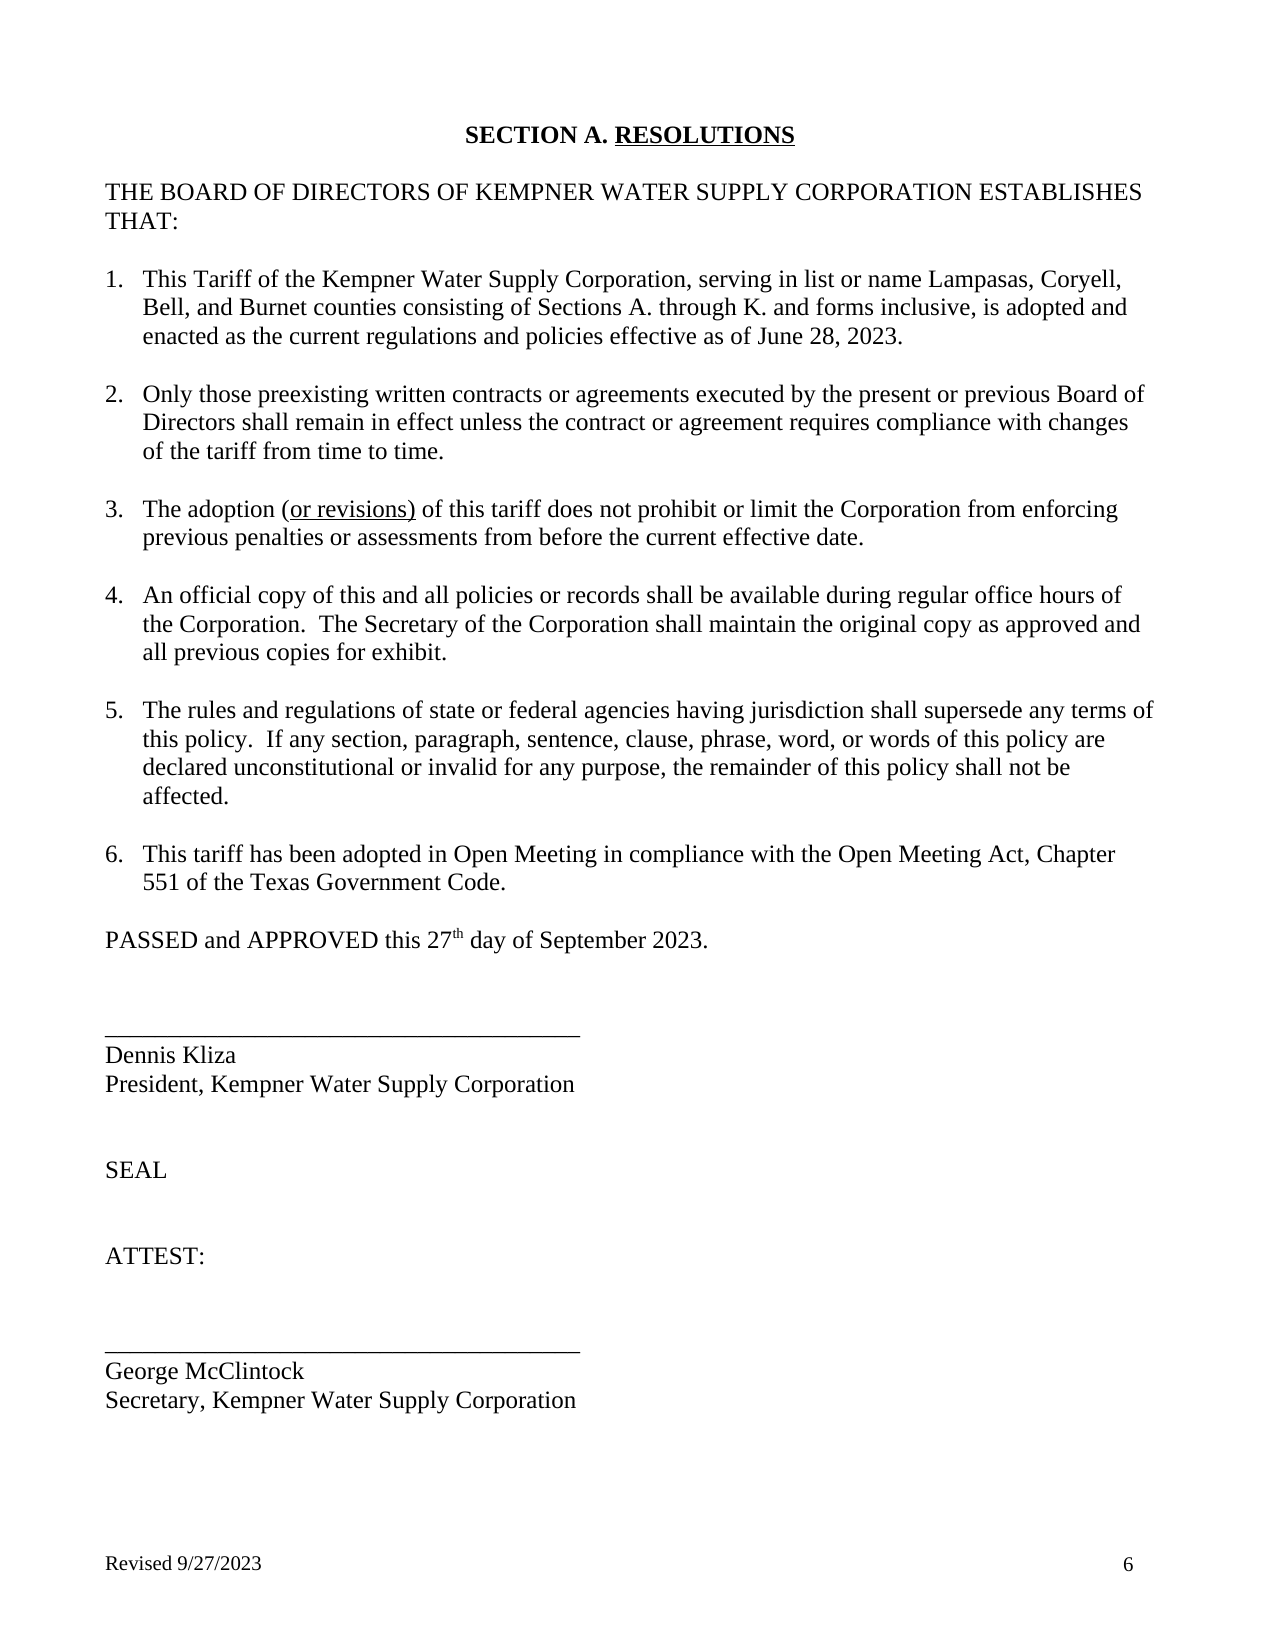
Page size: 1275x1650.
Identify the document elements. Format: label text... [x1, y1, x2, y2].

list The rules and regulations of state or federal agencies having jurisdiction shall supersede any terms of this policy. If any section, paragraph, sentence, clause, phrase, word, or words of this policy are declared unconstitutional or invalid for any purpose, the remainder of this policy shall not be affected. [105, 695, 1155, 810]
text George McClintock [105, 1356, 1155, 1385]
list An official copy of this and all policies or records shall be available during regular office hours of the Corporation. The Secretary of the Corporation shall maintain the original copy as approved and all previous copies for exhibit. [105, 580, 1155, 666]
text President, Kempner Water Supply Corporation [105, 1069, 1155, 1097]
text SEAL [105, 1155, 1155, 1184]
text ______________________________________ [105, 1011, 1155, 1040]
text Secretary, Kempner Water Supply Corporation [105, 1385, 1155, 1414]
text THE BOARD OF DIRECTORS OF KEMPNER WATER SUPPLY CORPORATION ESTABLISHES THAT: [105, 177, 1155, 235]
text ATTEST: [105, 1241, 1155, 1270]
text SECTION A. RESOLUTIONS [105, 120, 1155, 149]
list This tariff has been adopted in Open Meeting in compliance with the Open Meeting Act, Chapter 551 of the Texas Government Code. [105, 839, 1155, 896]
list This Tariff of the Kempner Water Supply Corporation, serving in list or name Lampasas, Coryell, Bell, and Burnet counties consisting of Sections A. through K. and forms inclusive, is adopted and enacted as the current regulations and policies effective as of June 28, 2023. [105, 264, 1155, 350]
text Dennis Kliza [105, 1040, 1155, 1069]
text ______________________________________ [105, 1327, 1155, 1356]
text PASSED and APPROVED this 27th day of September 2023. [105, 925, 1155, 954]
list The adoption (or revisions) of this tariff does not prohibit or limit the Corporation from enforcing previous penalties or assessments from before the current effective date. [105, 494, 1155, 551]
list Only those preexisting written contracts or agreements executed by the present or previous Board of Directors shall remain in effect unless the contract or agreement requires compliance with changes of the tariff from time to time. [105, 379, 1155, 465]
